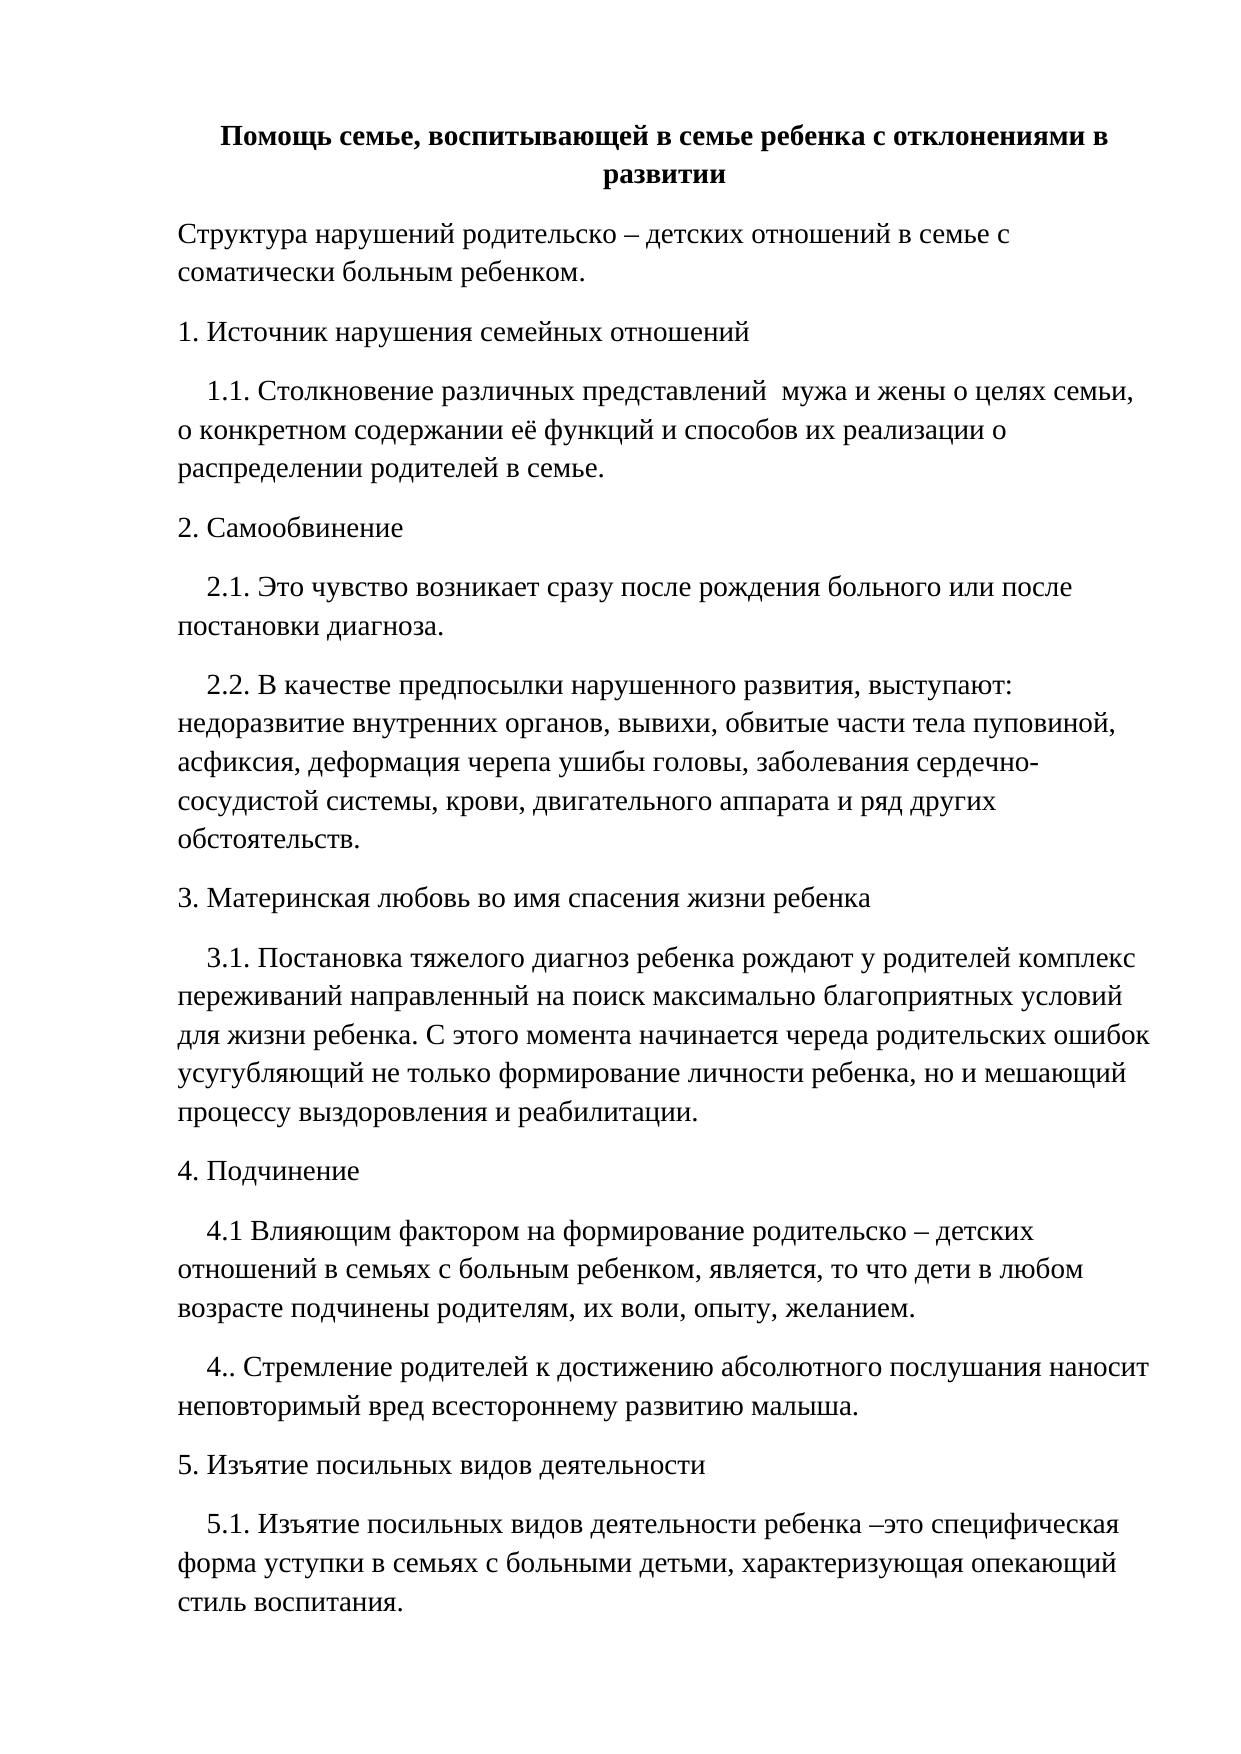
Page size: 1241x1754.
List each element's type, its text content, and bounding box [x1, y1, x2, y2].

text 2.1. Это чувство возникает сразу после рождения больного или после постановки диагноза. [177, 569, 1152, 641]
text 1.1. Столкновение различных представлений мужа и жены о целях семьи, о конкретном содержании её функций и способов их реализации о распределении родителей в семье. [177, 373, 1152, 484]
text Структура нарушений родительско – детских отношений в семье с соматически больным ребенком. [177, 216, 1152, 288]
text 3.1. Постановка тяжелого диагноз ребенка рождают у родителей комплекс переживаний направленный на поиск максимально благоприятных условий для жизни ребенка. С этого момента начинается череда родительских ошибок усугубляющий не только формирование личности ребенка, но и мешающий процессу выздоровления и реабилитации. [177, 940, 1152, 1128]
text 2. Самообвинение [177, 510, 1152, 543]
text 4. Подчинение [177, 1153, 1152, 1187]
text 2.2. В качестве предпосылки нарушенного развития, выступают: недоразвитие внутренних органов, вывихи, обвитые части тела пуповиной, асфиксия, деформация черепа ушибы головы, заболевания сердечно- сосудистой системы, крови, двигательного аппарата и ряд других обстоятельств. [177, 667, 1152, 855]
text Помощь семье, воспитывающей в семье ребенка с отклонениями в развитии [177, 118, 1152, 190]
text 4.. Стремление родителей к достижению абсолютного послушания наносит неповторимый вред всестороннему развитию малыша. [177, 1349, 1152, 1421]
text 5.1. Изъятие посильных видов деятельности ребенка –это специфическая форма уступки в семьях с больными детьми, характеризующая опекающий стиль воспитания. [177, 1507, 1152, 1617]
text 1. Источник нарушения семейных отношений [177, 314, 1152, 347]
text 3. Материнская любовь во имя спасения жизни ребенка [177, 881, 1152, 914]
text 4.1 Влияющим фактором на формирование родительско – детских отношений в семьях с больным ребенком, является, то что дети в любом возрасте подчинены родителям, их воли, опыту, желанием. [177, 1213, 1152, 1323]
text 5. Изъятие посильных видов деятельности [177, 1447, 1152, 1481]
